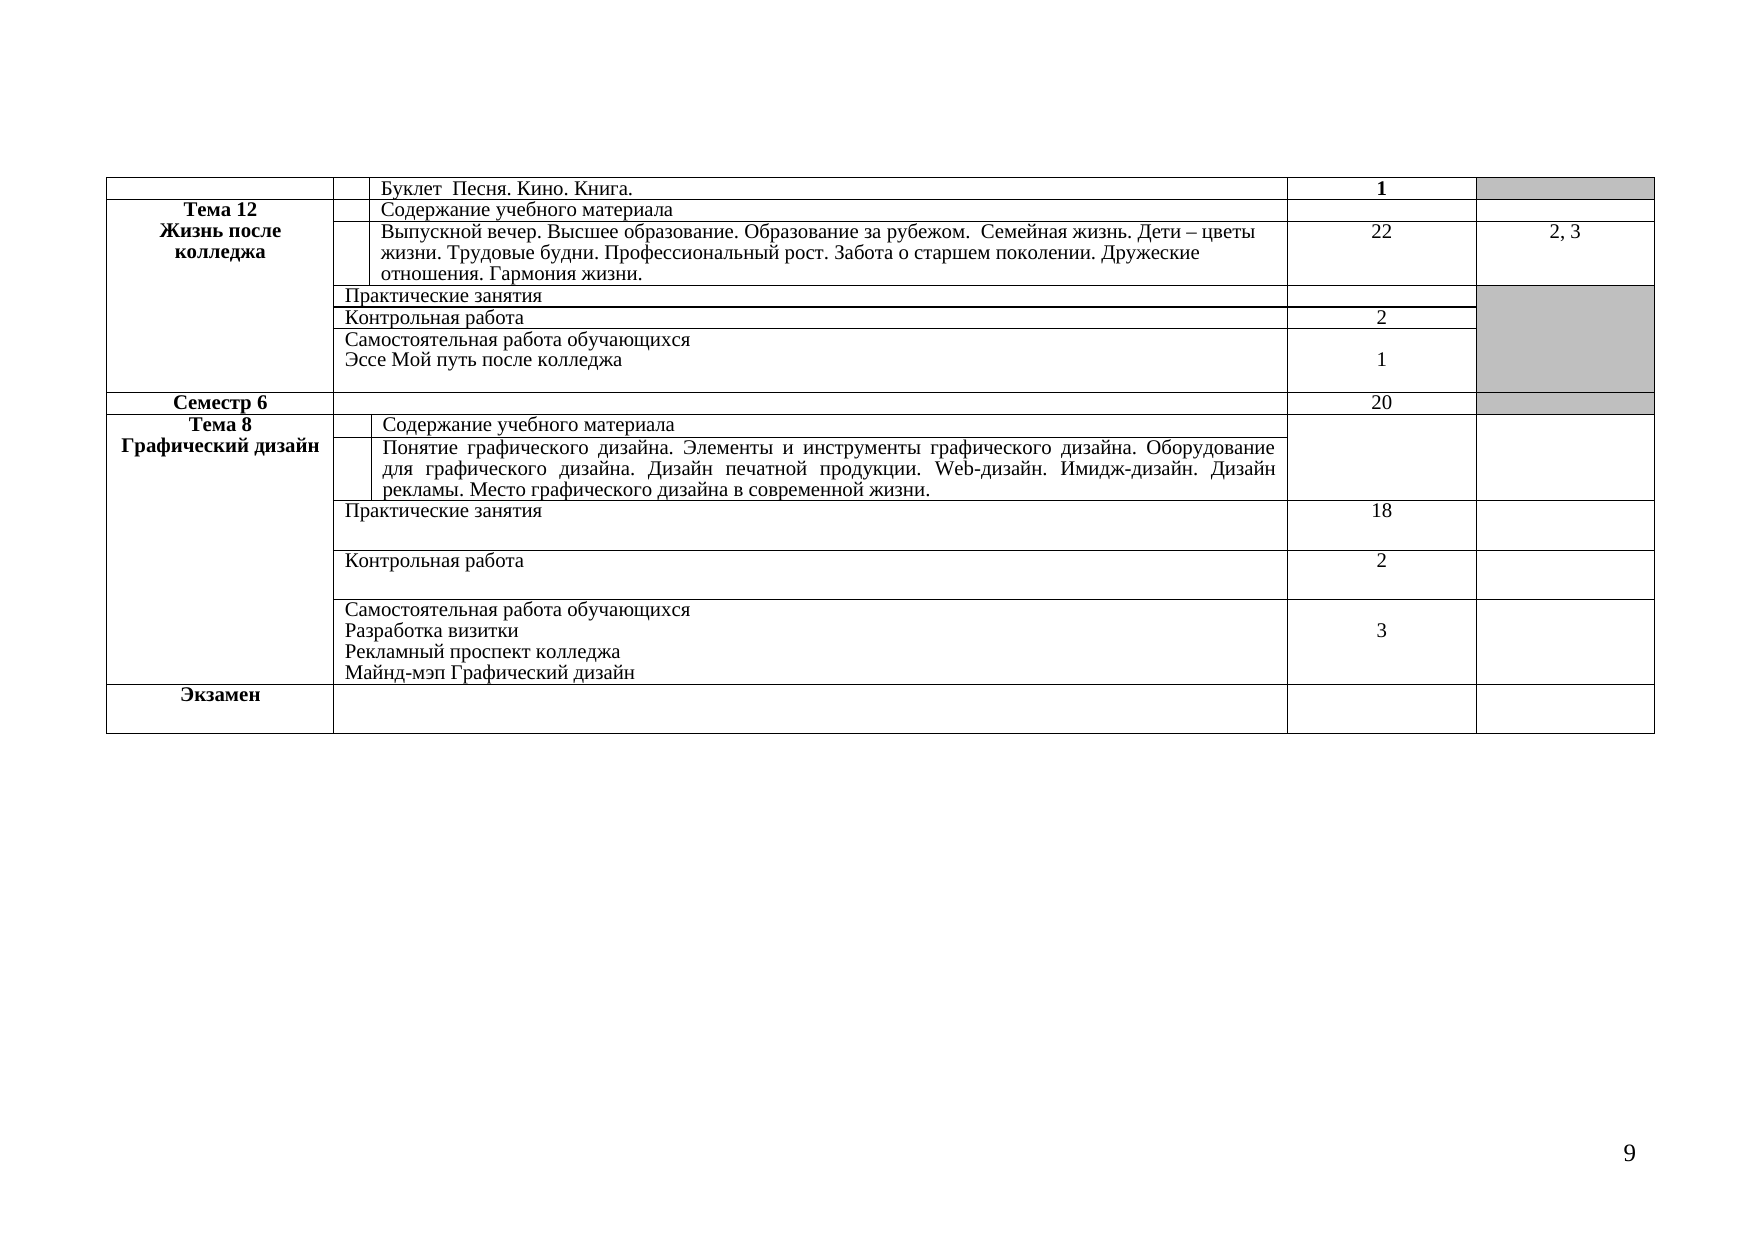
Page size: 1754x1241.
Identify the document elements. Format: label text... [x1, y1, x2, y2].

table_cell 20 [1288, 393, 1476, 414]
table_cell 2 [1288, 551, 1476, 599]
table_cell Самостоятельная работа обучающихся Разработка визитки Рекламный проспект колледжа Майнд-мэп Графический дизайн [334, 600, 1287, 683]
table_cell Контрольная работа [334, 308, 1287, 328]
table_cell Буклет Песня. Кино. Книга. [370, 178, 1287, 199]
table_cell [334, 438, 371, 500]
table_cell Содержание учебного материала [372, 415, 1287, 437]
table_cell Контрольная работа [334, 551, 1287, 599]
table_cell [1477, 178, 1654, 199]
table_cell [1477, 393, 1654, 414]
table_cell [334, 685, 1287, 733]
table_cell 1 [1288, 329, 1476, 392]
table_cell [1477, 501, 1654, 549]
table_cell [334, 200, 369, 221]
table_cell Тема 8 Графический дизайн [107, 415, 333, 683]
table_cell Экзамен [107, 685, 333, 733]
table_cell 22 [1288, 222, 1476, 284]
table_cell Выпускной вечер. Высшее образование. Образование за рубежом. Семейная жизнь. Дети – цветы жизни. Трудовые будни. Профессиональный рост. Забота о старшем поколении. Дружеские отношения. Гармония жизни. [370, 222, 1287, 284]
table_cell Содержание учебного материала [370, 200, 1287, 221]
table_cell [1477, 415, 1654, 500]
table_cell [1288, 685, 1476, 733]
table_cell Самостоятельная работа обучающихся Эссе Мой путь после колледжа [334, 329, 1287, 392]
table_cell [1288, 286, 1476, 306]
table_cell Тема 12 Жизнь после колледжа [107, 200, 333, 392]
table_cell [334, 222, 369, 284]
table_cell [1477, 286, 1654, 392]
table_cell Семестр 6 [107, 393, 333, 414]
table_cell [1477, 600, 1654, 683]
table_cell [1477, 685, 1654, 733]
table_cell [334, 415, 371, 437]
table_cell Понятие графического дизайна. Элементы и инструменты графического дизайна. Оборудование для графического дизайна. Дизайн печатной продукции. Web-дизайн. Имидж-дизайн. Дизайн рекламы. Место графического дизайна в современной жизни. [372, 438, 1287, 500]
table_cell 2, 3 [1477, 222, 1654, 284]
table_cell [1477, 200, 1654, 221]
table_cell [1477, 551, 1654, 599]
table_cell Практические занятия [334, 501, 1287, 549]
table_cell [1288, 200, 1476, 221]
table_cell 1 [1288, 178, 1476, 199]
table_cell [1288, 415, 1476, 500]
table_cell 2 [1288, 308, 1476, 328]
table_cell [334, 178, 369, 199]
table_cell 3 [1288, 600, 1476, 683]
table_cell Практические занятия [334, 286, 1287, 306]
table_cell 18 [1288, 501, 1476, 549]
table_cell [334, 393, 1287, 414]
